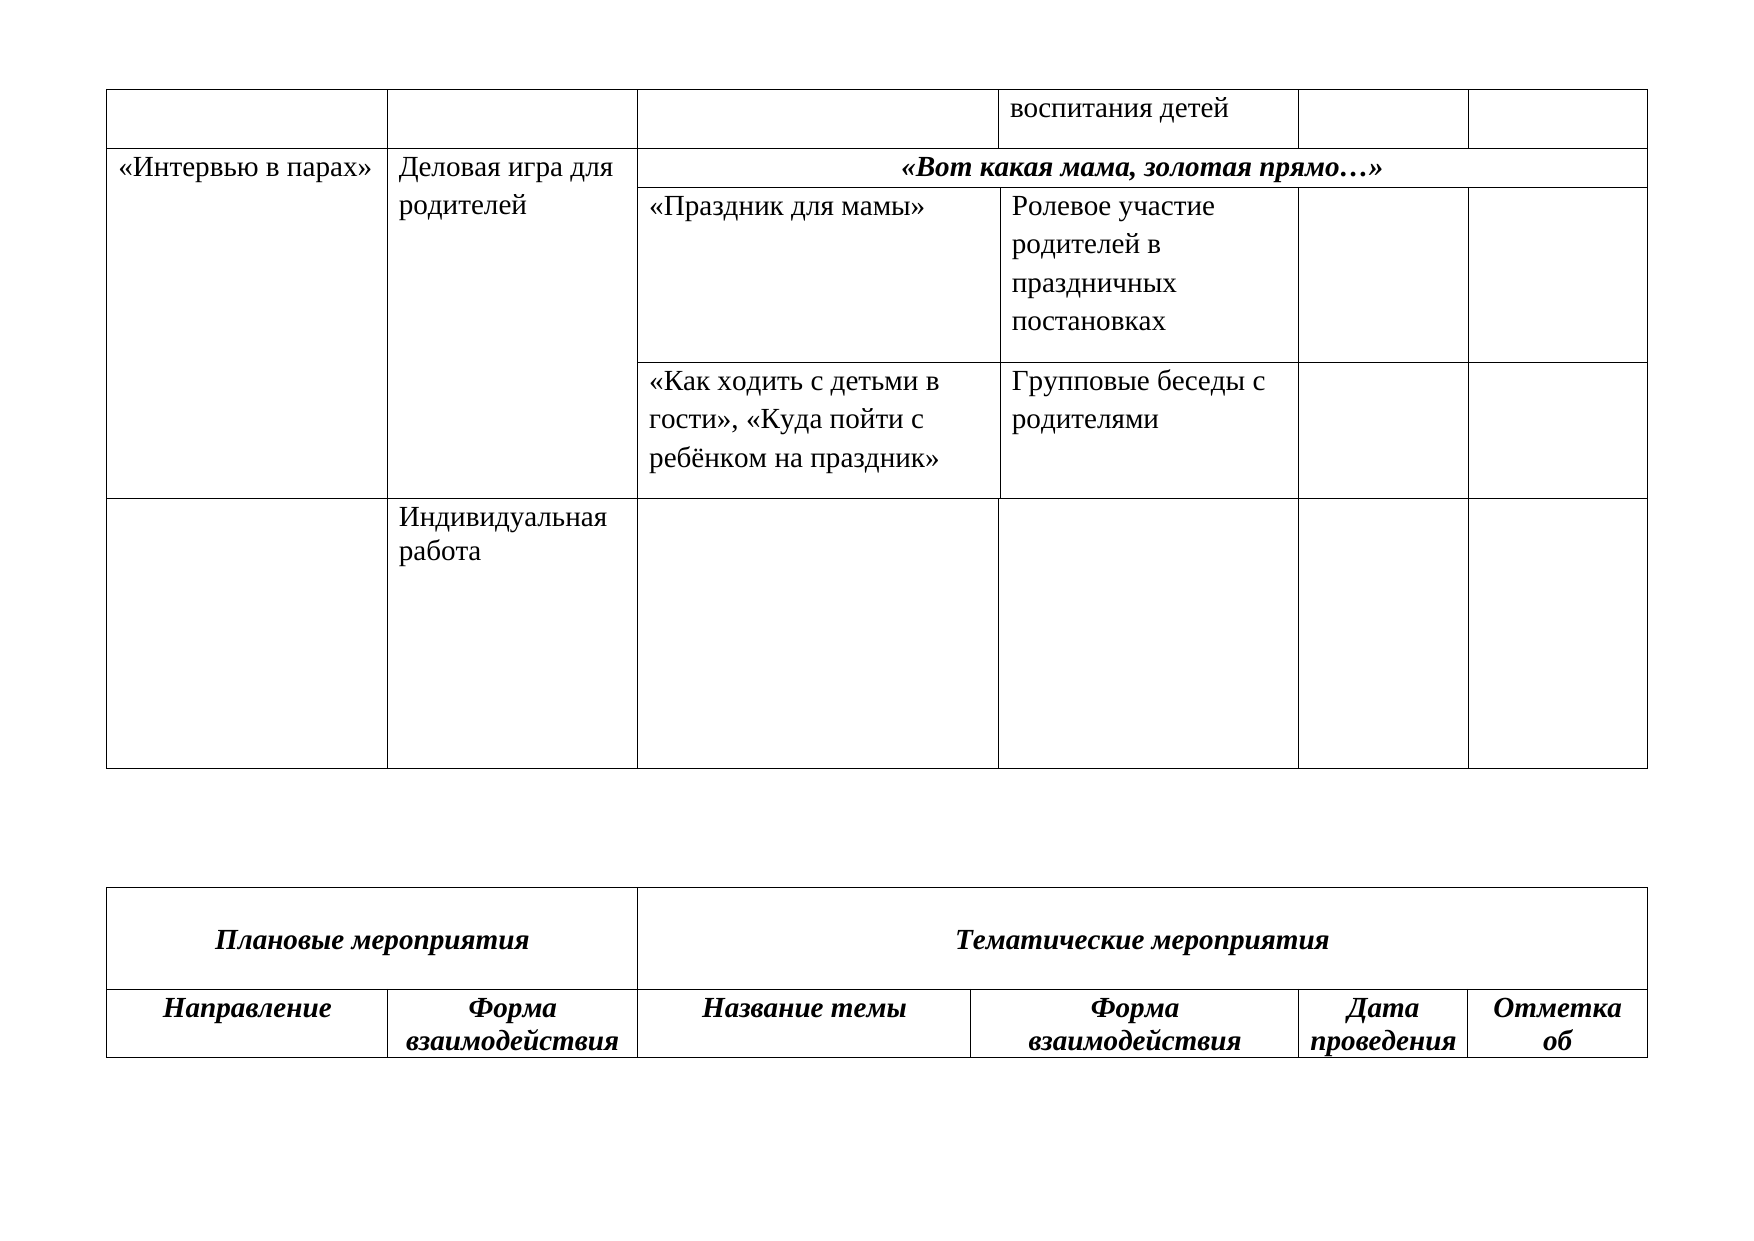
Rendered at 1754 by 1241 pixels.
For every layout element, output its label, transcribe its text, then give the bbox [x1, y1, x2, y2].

table_header Тематические мероприятия [638, 888, 1647, 989]
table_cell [999, 90, 1298, 148]
table_cell [999, 499, 1298, 767]
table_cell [388, 990, 637, 1057]
table_header Плановые мероприятия [107, 888, 637, 989]
table_cell [1469, 188, 1647, 362]
table_cell Ролевое участие родителей в праздничных постановках [1001, 188, 1298, 362]
table_cell [1469, 90, 1647, 148]
table_cell «Как ходить с детьми в гости», «Куда пойти с ребёнком на праздник» [638, 363, 1000, 498]
table_cell Название темы [638, 990, 970, 1057]
table_cell [107, 499, 387, 767]
table_cell Дата проведения [1299, 990, 1467, 1057]
table_cell [1299, 188, 1468, 362]
table_cell Индивидуальная работа [388, 499, 637, 767]
table_cell [638, 499, 998, 767]
table_cell [1299, 90, 1468, 148]
table_cell Групповые беседы с родителями [1001, 363, 1298, 498]
table_cell «Интервью в парах» [107, 149, 387, 498]
table_cell [1469, 363, 1647, 498]
table_cell [1299, 363, 1468, 498]
table_cell [1299, 499, 1468, 767]
table_cell «Вот какая мама, золотая прямо…» [638, 149, 1647, 187]
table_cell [1468, 990, 1647, 1057]
table_cell Деловая игра для родителей [388, 149, 637, 498]
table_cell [971, 990, 1298, 1057]
table_cell «Праздник для мамы» [638, 188, 1000, 362]
table_cell [1469, 499, 1647, 767]
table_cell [638, 90, 998, 148]
table_cell Направление [107, 990, 387, 1057]
